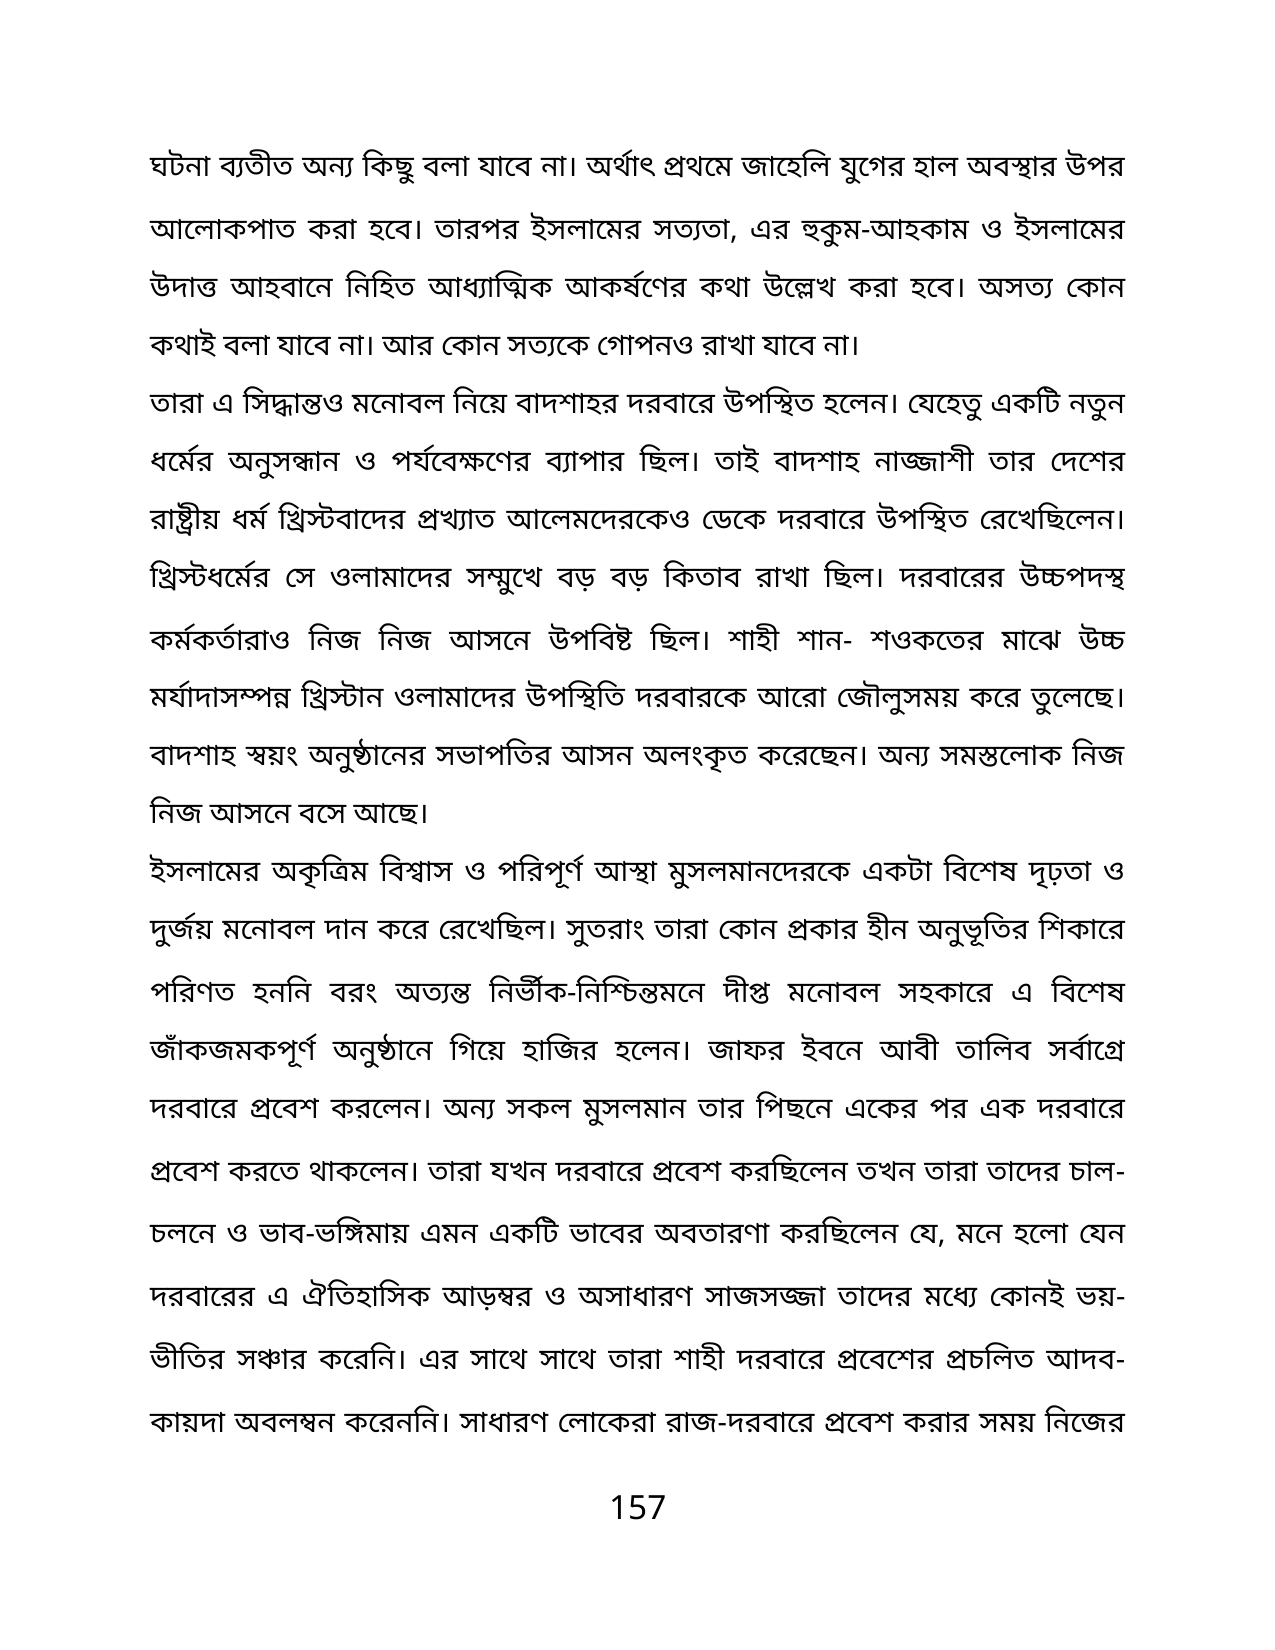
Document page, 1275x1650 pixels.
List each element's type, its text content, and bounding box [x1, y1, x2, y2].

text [150, 855, 1125, 1444]
text তারা এ সিদ্ধান্তও মনোবল নিয়ে বাদশাহর দরবারে উপস্থিত হলেন। যেহেতু একটি নতুন ধর্মের অনুসন্ধান ও পর্যবেক্ষণের ব্যাপার ছিল। তাই বাদশাহ নাজ্জাশী তার দেশের রাষ্ট্রীয় ধর্ম খ্রিস্টবাদের প্রখ্যাত আলেমদেরকেও ডেকে দরবারে উপস্থিত রেখেছিলেন। খ্রিস্টধর্মের সে ওলামাদের সম্মুখে বড় বড় কিতাব রাখা ছিল। দরবারের উচ্চপদস্থ কর্মকর্তারাও নিজ নিজ আসনে উপবিষ্ট ছিল। শাহী শান- শওকতের মাঝে উচ্চ মর্যাদাসম্পন্ন খ্রিস্টান ওলামাদের উপস্থিতি দরবারকে আরো জৌলুসময় করে তুলেছে। বাদশাহ স্বয়ং অনুষ্ঠানের সভাপতির আসন অলংকৃত করেছেন। অন্য সমস্তলোক নিজ নিজ আসনে বসে আছে। [150, 387, 1125, 836]
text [150, 150, 1125, 367]
